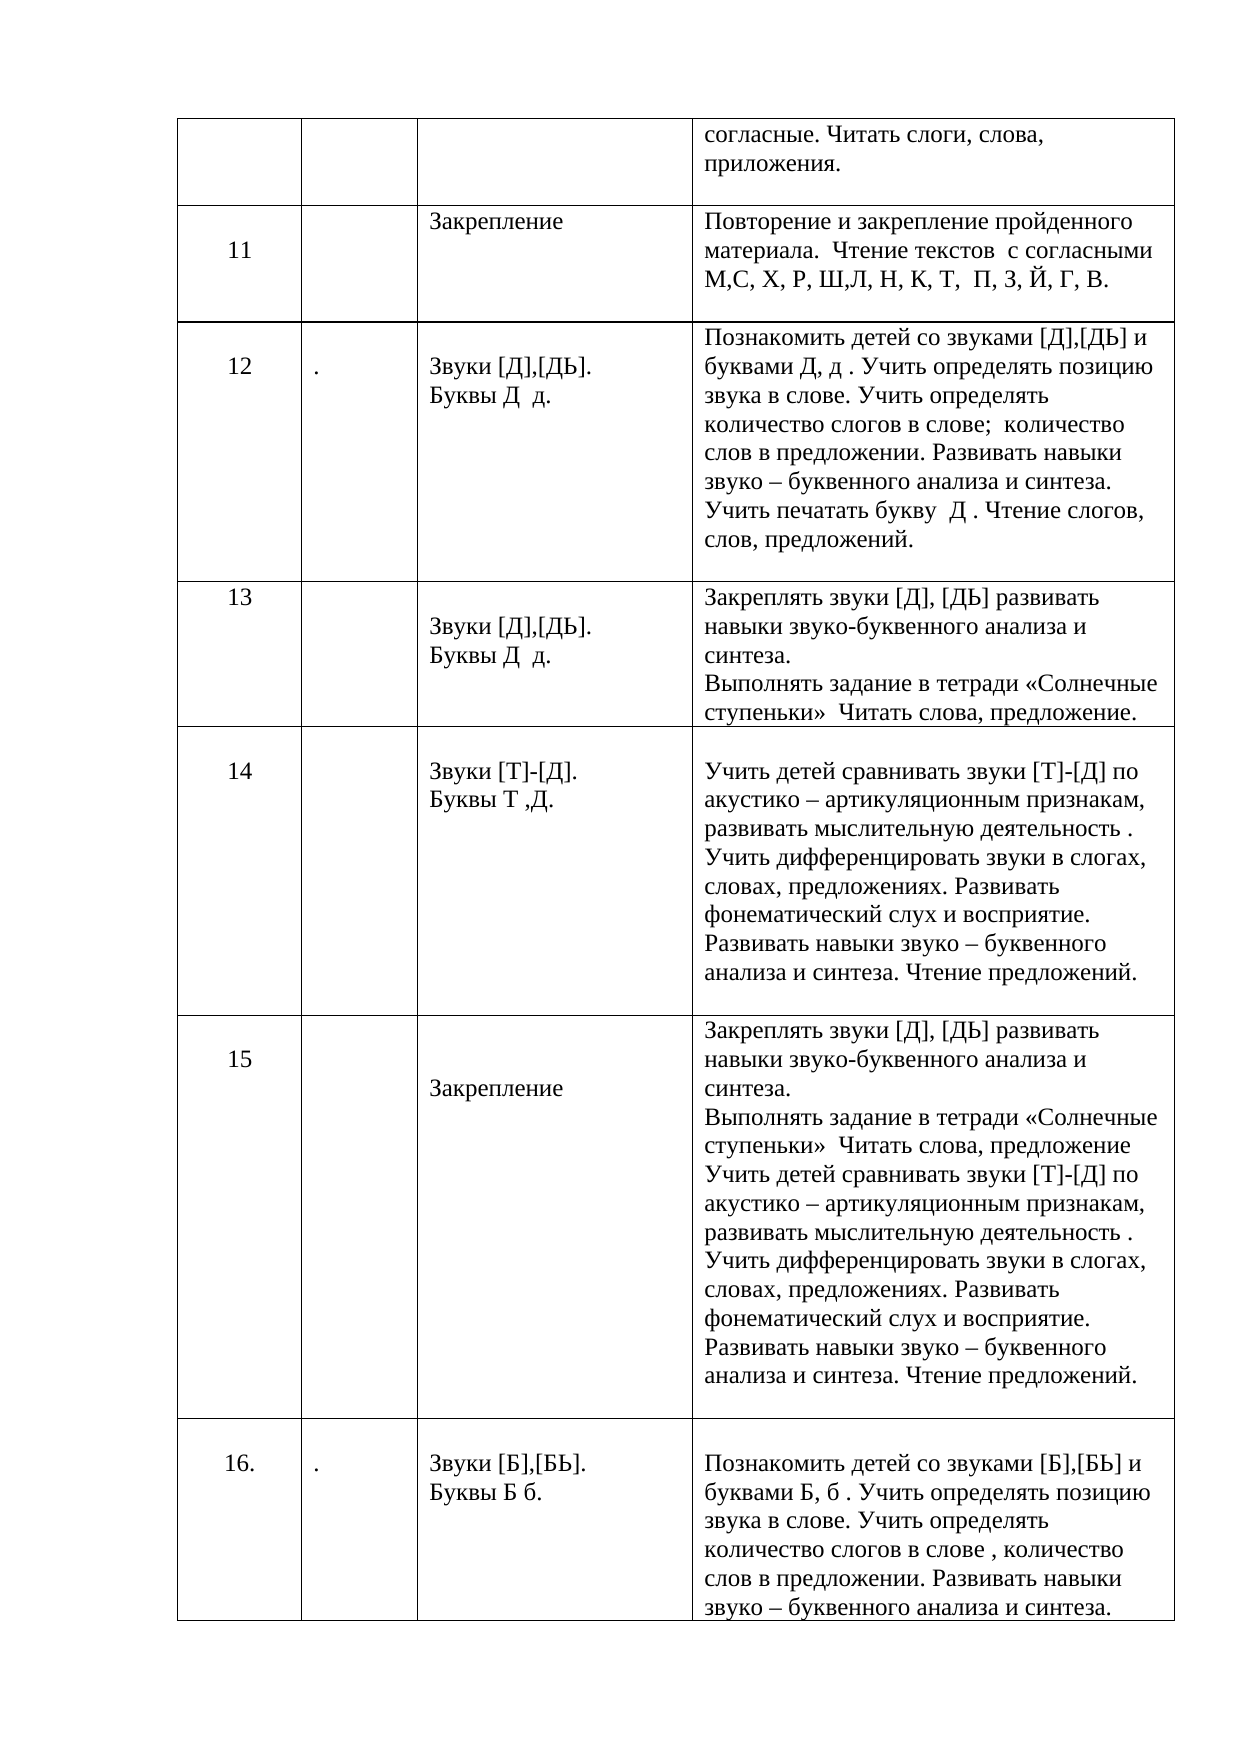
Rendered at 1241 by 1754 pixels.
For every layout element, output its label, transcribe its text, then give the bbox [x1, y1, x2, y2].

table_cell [418, 119, 692, 205]
table_cell . [302, 1419, 417, 1620]
table_cell [302, 582, 417, 726]
table_cell Звуки [Д],[ДЬ]. Буквы Д д. [418, 582, 692, 726]
table_cell 14 [178, 727, 301, 1014]
table_cell Закреплять звуки [Д], [ДЬ] развивать навыки звуко-буквенного анализа и синтеза. Выполнять задание в тетради «Солнечные ступеньки» Читать слова, предложение Учить детей сравнивать звуки [Т]-[Д] по акустико – артикуляционным признакам, развивать мыслительную деятельность . Учить дифференцировать звуки в слогах, словах, предложениях. Развивать фонематический слух и восприятие. Развивать навыки звуко – буквенного анализа и синтеза. Чтение предложений. [693, 1016, 1174, 1418]
table_cell Звуки [Т]-[Д]. Буквы Т ,Д. [418, 727, 692, 1014]
table_cell Познакомить детей со звуками [Д],[ДЬ] и буквами Д, д . Учить определять позицию звука в слове. Учить определять количество слогов в слове; количество слов в предложении. Развивать навыки звуко – буквенного анализа и синтеза. Учить печатать букву Д . Чтение слогов, слов, предложений. [693, 323, 1174, 581]
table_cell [693, 1419, 1174, 1620]
table_cell [302, 206, 417, 321]
table_cell Учить детей сравнивать звуки [Т]-[Д] по акустико – артикуляционным признакам, развивать мыслительную деятельность . Учить дифференцировать звуки в слогах, словах, предложениях. Развивать фонематический слух и восприятие. Развивать навыки звуко – буквенного анализа и синтеза. Чтение предложений. [693, 727, 1174, 1014]
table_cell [693, 119, 1174, 205]
table_cell [302, 1016, 417, 1418]
table_cell 10 [178, 119, 301, 205]
table_cell 16. [178, 1419, 301, 1620]
table_cell [302, 727, 417, 1014]
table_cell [418, 1419, 692, 1620]
table_cell 12 [178, 323, 301, 581]
table_cell Закреплять звуки [Д], [ДЬ] развивать навыки звуко-буквенного анализа и синтеза. Выполнять задание в тетради «Солнечные ступеньки» Читать слова, предложение. [693, 582, 1174, 726]
table_cell . [302, 323, 417, 581]
table_cell 11 [178, 206, 301, 321]
table_cell 13 [178, 582, 301, 726]
table_cell Звуки [Д],[ДЬ]. Буквы Д д. [418, 323, 692, 581]
table_cell Закрепление [418, 206, 692, 321]
table_cell 15 [178, 1016, 301, 1418]
table_cell [302, 119, 417, 205]
table_cell Закрепление [418, 1016, 692, 1418]
table_cell Повторение и закрепление пройденного материала. Чтение текстов с согласными М,С, Х, Р, Ш,Л, Н, К, Т, П, З, Й, Г, В. [693, 206, 1174, 321]
